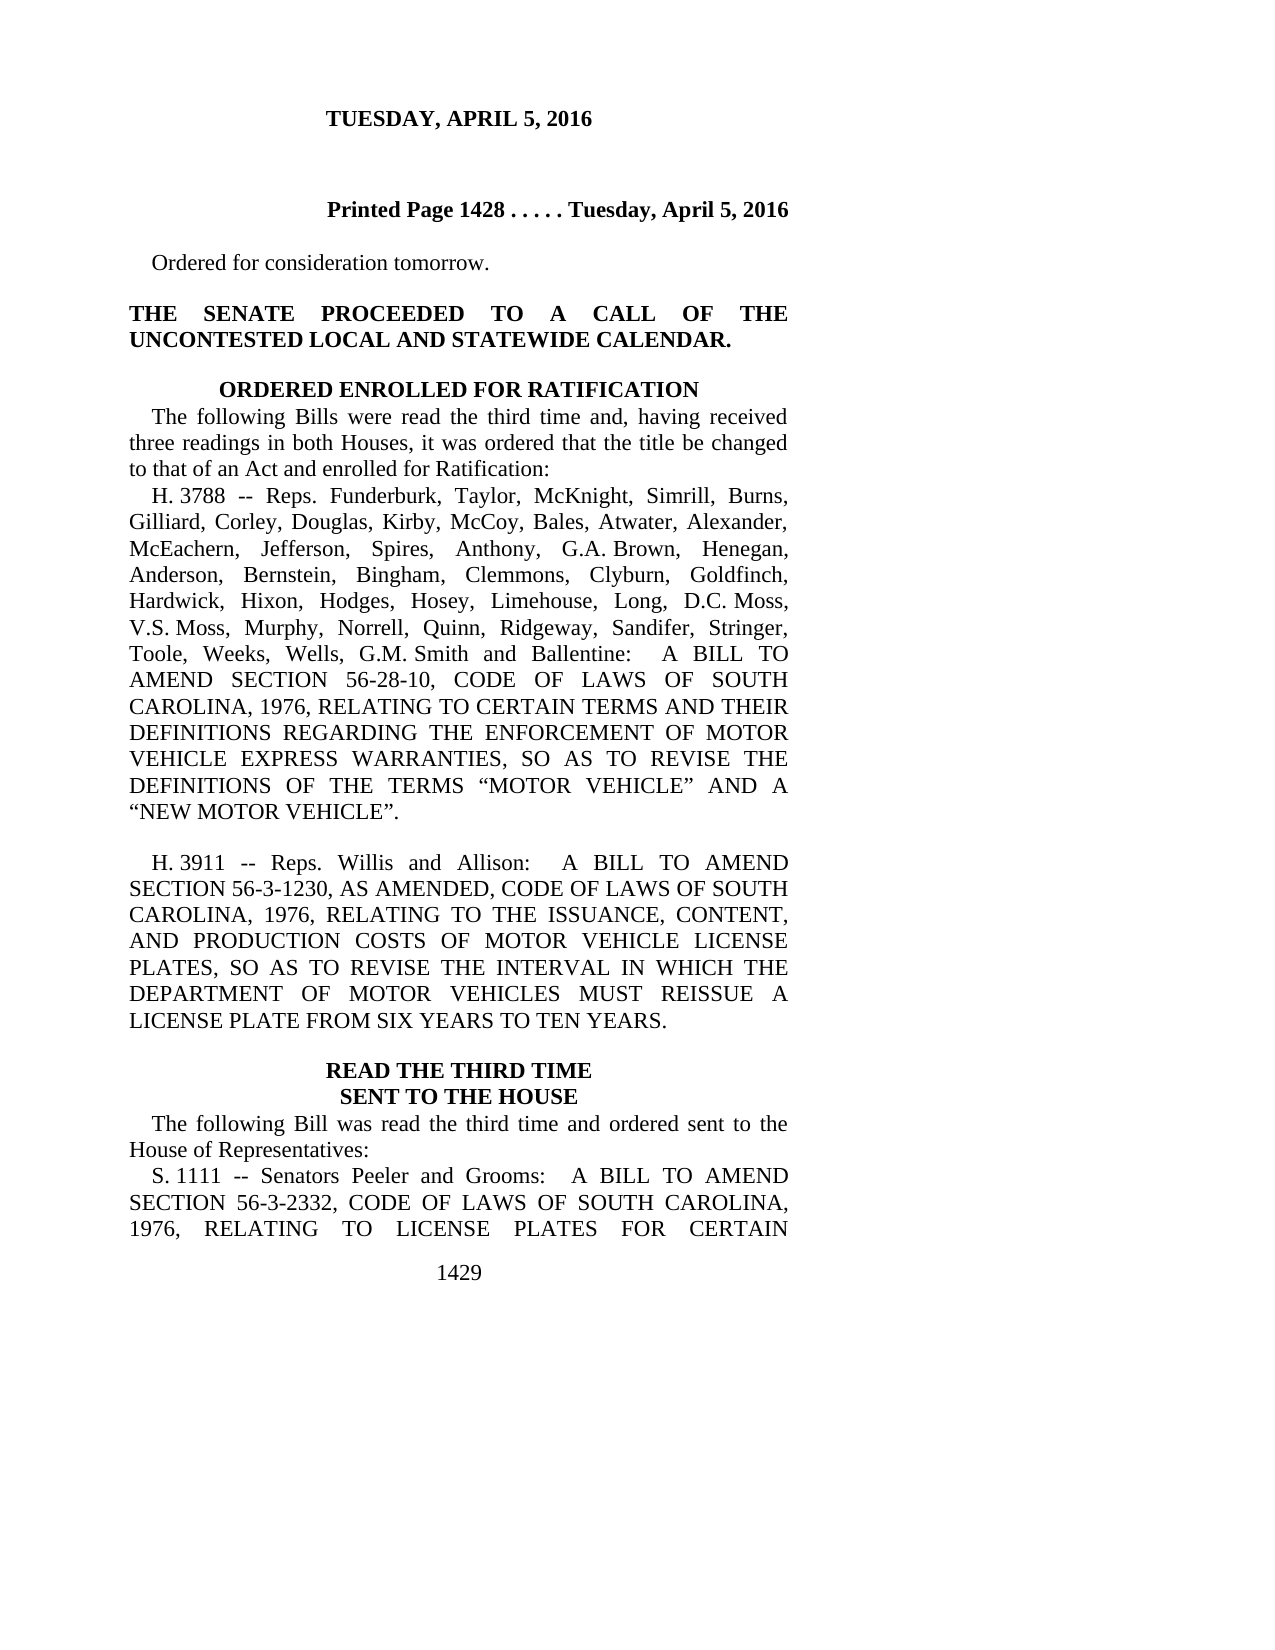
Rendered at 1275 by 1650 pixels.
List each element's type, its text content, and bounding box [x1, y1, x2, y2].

text SENT TO THE HOUSE [129, 1083, 789, 1110]
text H. 3911 -- Reps. Willis and Allison: A BILL TO AMEND SECTION 56-3-1230, AS AMENDED, CODE OF LAWS OF SOUTH CAROLINA, 1976, RELATING TO THE ISSUANCE, CONTENT, AND PRODUCTION COSTS OF MOTOR VEHICLE LICENSE PLATES, SO AS TO REVISE THE INTERVAL IN WHICH THE DEPARTMENT OF MOTOR VEHICLES MUST REISSUE A LICENSE PLATE FROM SIX YEARS TO TEN YEARS. [129, 848, 789, 1033]
text Ordered for consideration tomorrow. [129, 249, 789, 276]
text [129, 1162, 789, 1242]
text ORDERED ENROLLED FOR RATIFICATION [129, 376, 789, 403]
text THE SENATE PROCEEDED TO A CALL OF THE UNCONTESTED LOCAL AND STATEWIDE CALENDAR. [129, 300, 789, 352]
text The following Bills were read the third time and, having received three readings in both Houses, it was ordered that the title be changed to that of an Act and enrolled for Ratification: [129, 403, 789, 482]
text The following Bill was read the third time and ordered sent to the House of Representatives: [129, 1110, 789, 1162]
text Printed Page 1428 . . . . . Tuesday, April 5, 2016 [129, 197, 789, 223]
text H. 3788 -- Reps. Funderburk, Taylor, McKnight, Simrill, Burns, Gilliard, Corley, Douglas, Kirby, McCoy, Bales, Atwater, Alexander, McEachern, Jefferson, Spires, Anthony, G.A. Brown, Henegan, Anderson, Bernstein, Bingham, Clemmons, Clyburn, Goldfinch, Hardwick, Hixon, Hodges, Hosey, Limehouse, Long, D.C. Moss, V.S. Moss, Murphy, Norrell, Quinn, Ridgeway, Sandifer, Stringer, Toole, Weeks, Wells, G.M. Smith and Ballentine: A BILL TO AMEND SECTION 56-28-10, CODE OF LAWS OF SOUTH CAROLINA, 1976, RELATING TO CERTAIN TERMS AND THEIR DEFINITIONS REGARDING THE ENFORCEMENT OF MOTOR VEHICLE EXPRESS WARRANTIES, SO AS TO REVISE THE DEFINITIONS OF THE TERMS “MOTOR VEHICLE” AND A “NEW MOTOR VEHICLE”. [129, 482, 789, 824]
text READ THE THIRD TIME [129, 1057, 789, 1083]
